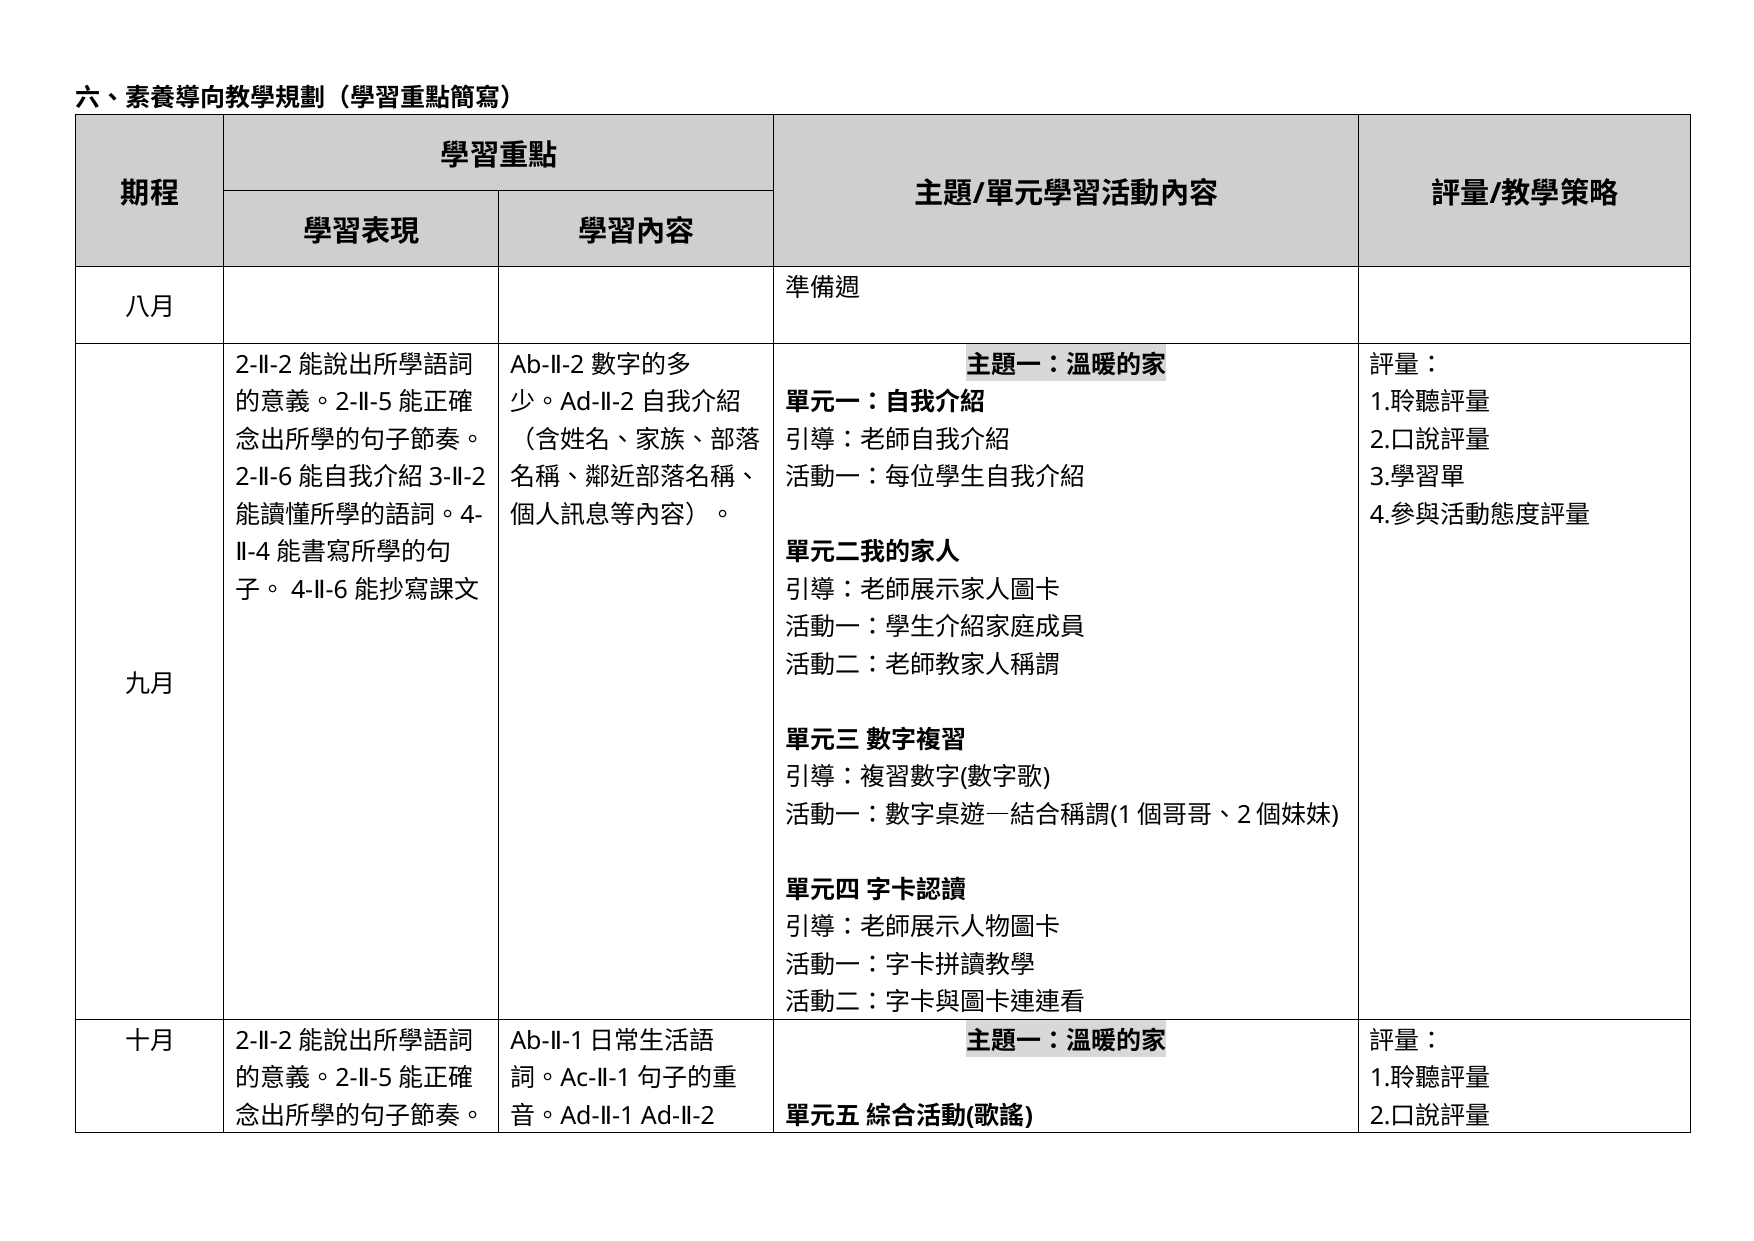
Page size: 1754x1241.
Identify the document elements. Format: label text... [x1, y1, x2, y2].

table_header 學習重點 [224, 115, 773, 190]
text 六、素養導向教學規劃（學習重點簡寫） [75, 76, 1679, 114]
table_header 評量/教學策略 [1359, 115, 1690, 266]
table_cell [224, 267, 498, 343]
table_cell 準備週 [774, 267, 1358, 343]
table_cell 八月 [76, 267, 223, 343]
table_cell 九月 [76, 344, 223, 1019]
table_cell 十月 [76, 1020, 223, 1132]
table_cell 學習表現 [224, 191, 498, 266]
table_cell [1359, 1020, 1690, 1132]
table_cell [1359, 267, 1690, 343]
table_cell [774, 1020, 1358, 1132]
table_header 期程 [76, 115, 223, 266]
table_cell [224, 1020, 498, 1132]
table_header 主題/單元學習活動內容 [774, 115, 1358, 266]
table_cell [499, 1020, 773, 1132]
table_cell [499, 267, 773, 343]
table_cell 學習內容 [499, 191, 773, 266]
table_cell 評量： 1.聆聽評量 2.口說評量 3.學習單 4.參與活動態度評量 [1359, 344, 1690, 1019]
table_cell 主題一：溫暖的家 單元一：自我介紹 引導：老師自我介紹 活動一：每位學生自我介紹 單元二我的家人 引導：老師展示家人圖卡 活動一：學生介紹家庭成員 活動二：老師教家人稱謂 單元三 數字複習 引導：複習數字(數字歌) 活動一：數字桌遊—結合稱謂(1個哥哥、2個妹妹) 單元四 字卡認讀 引導：老師展示人物圖卡 活動一：字卡拼讀教學 活動二：字卡與圖卡連連看 [774, 344, 1358, 1019]
table_cell Ab-Ⅱ-2 數字的多少。Ad-Ⅱ-2 自我介紹（含姓名、家族、部落名稱、鄰近部落名稱、 個人訊息等內容）。 [499, 344, 773, 1019]
table_cell 2-Ⅱ-2 能說出所學語詞的意義。2-Ⅱ-5 能正確念出所學的句子節奏。 2-Ⅱ-6 能自我介紹3-Ⅱ-2 能讀懂所學的語詞。4-Ⅱ-4 能書寫所學的句子。 4-Ⅱ-6 能抄寫課文 [224, 344, 498, 1019]
